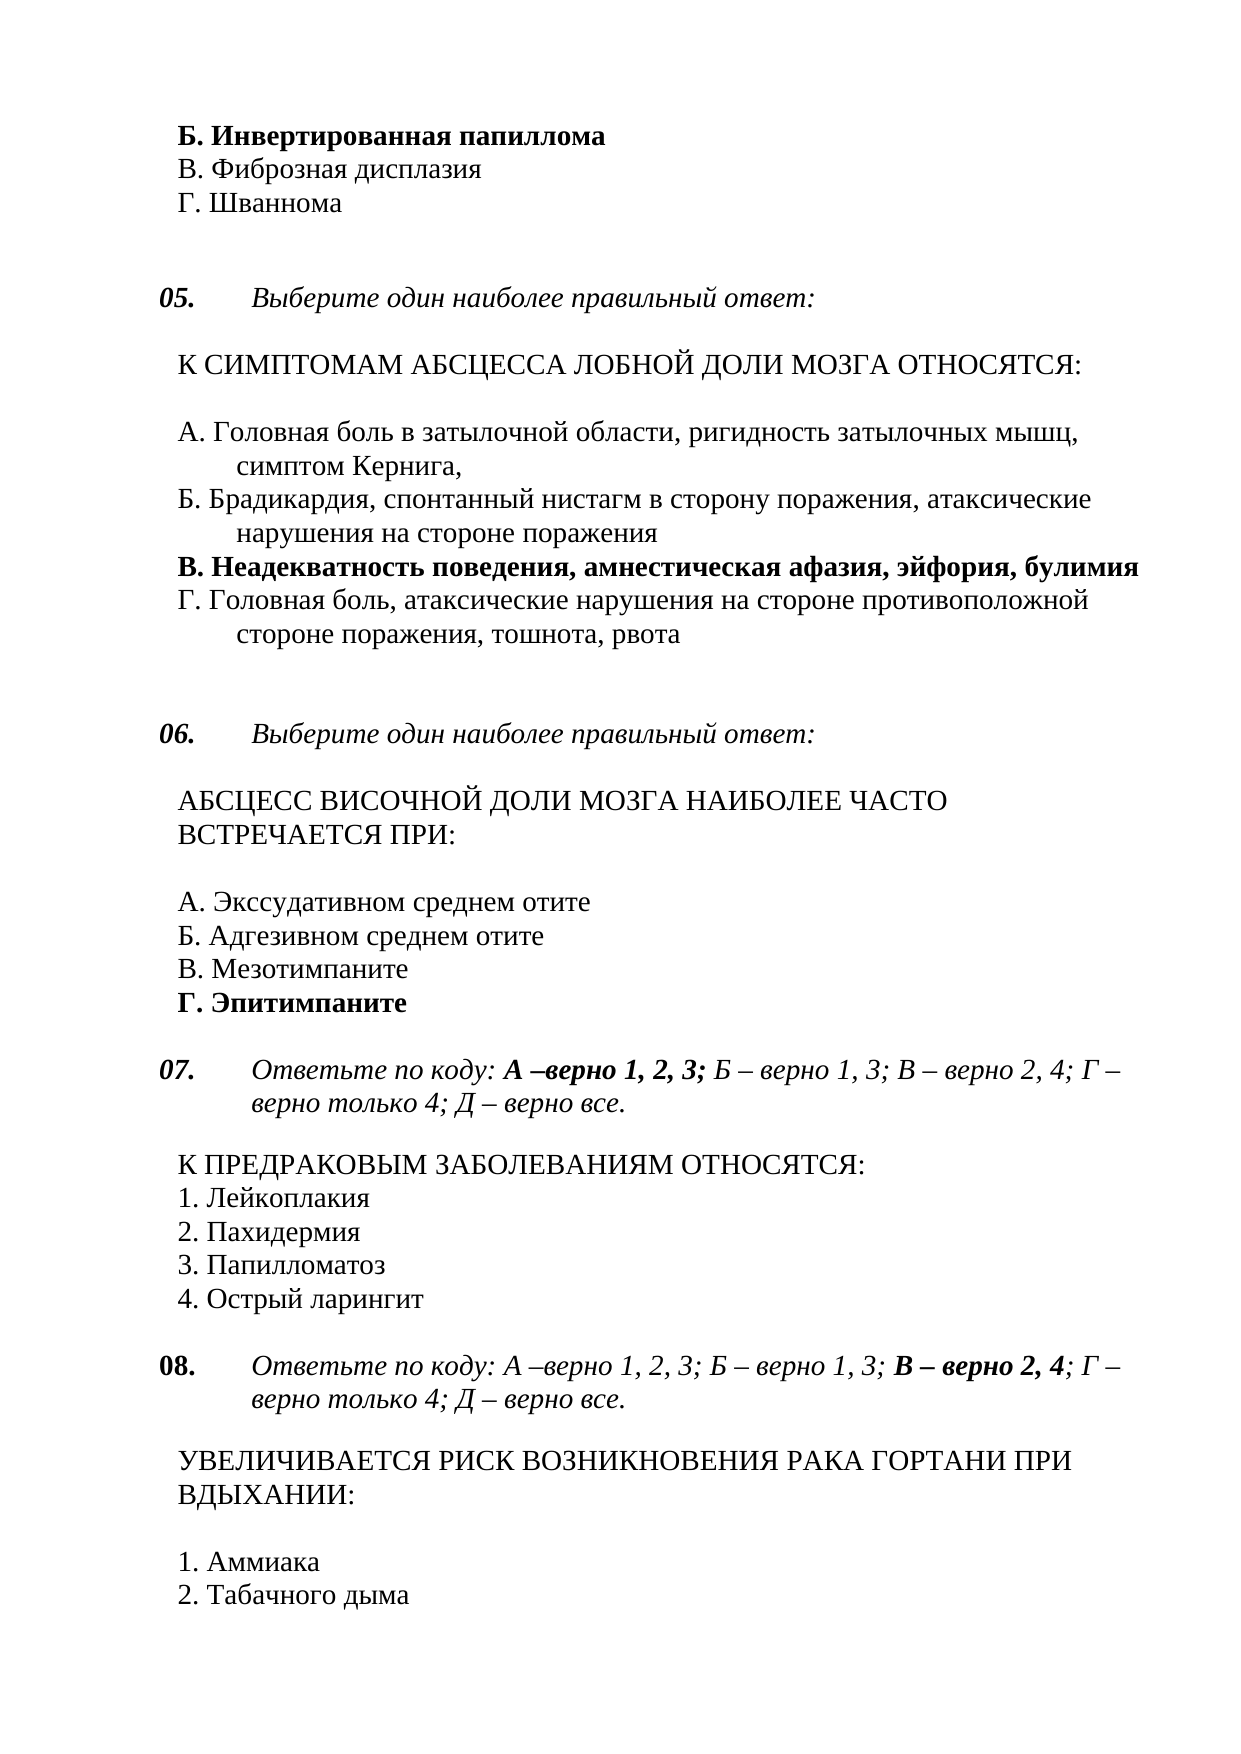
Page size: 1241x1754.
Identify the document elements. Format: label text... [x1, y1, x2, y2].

text В. Мезотимпаните [177, 951, 1152, 985]
text Г. Эпитимпаните [177, 985, 1152, 1018]
text К СИМПТОМАМ АБСЦЕССА ЛОБНОЙ ДОЛИ МОЗГА ОТНОСЯТСЯ: [177, 347, 1152, 381]
text В. Неадекватность поведения, амнестическая афазия, эйфория, булимия [177, 549, 1152, 582]
text В. Фиброзная дисплазия [177, 152, 1152, 185]
text Г. Головная боль, атаксические нарушения на стороне противоположной стороне поражения, тошнота, рвота [177, 582, 1152, 649]
text 2. Табачного дыма [177, 1577, 1152, 1611]
list Ответьте по коду: А –верно 1, 2, 3; Б – верно 1, 3; В – верно 2, 4; Г – верно только 4; Д – верно все. [177, 1348, 1152, 1443]
text 1. Аммиака [177, 1544, 1152, 1577]
list УВЕЛИЧИВАЕТСЯ РИСК ВОЗНИКНОВЕНИЯ РАКА ГОРТАНИ ПРИ ВДЫХАНИИ: [177, 1443, 1152, 1510]
text А. Головная боль в затылочной области, ригидность затылочных мышц, симптом Кернига, [177, 414, 1152, 482]
text А. Экссудативном среднем отите [177, 884, 1152, 918]
text Б. Инвертированная папиллома [177, 118, 1152, 152]
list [177, 280, 1152, 314]
list Ответьте по коду: А –верно 1, 2, 3; Б – верно 1, 3; В – верно 2, 4; Г – верно только 4; Д – верно все. [177, 1052, 1152, 1147]
list К ПРЕДРАКОВЫМ ЗАБОЛЕВАНИЯМ ОТНОСЯТСЯ: [177, 1147, 1152, 1180]
text Б. Брадикардия, спонтанный нистагм в сторону поражения, атаксические нарушения на стороне поражения [177, 482, 1152, 549]
text 4. Острый ларингит [177, 1281, 1152, 1314]
text 3. Папилломатоз [177, 1247, 1152, 1281]
text 1. Лейкоплакия [177, 1180, 1152, 1214]
text 2. Пахидермия [177, 1214, 1152, 1247]
text Б. Адгезивном среднем отите [177, 918, 1152, 951]
text Г. Шваннома [177, 185, 1152, 219]
text АБСЦЕСС ВИСОЧНОЙ ДОЛИ МОЗГА НАИБОЛЕЕ ЧАСТО ВСТРЕЧАЕТСЯ ПРИ: [177, 783, 1152, 851]
list Выберите один наиболее правильный ответ: [177, 716, 1152, 750]
